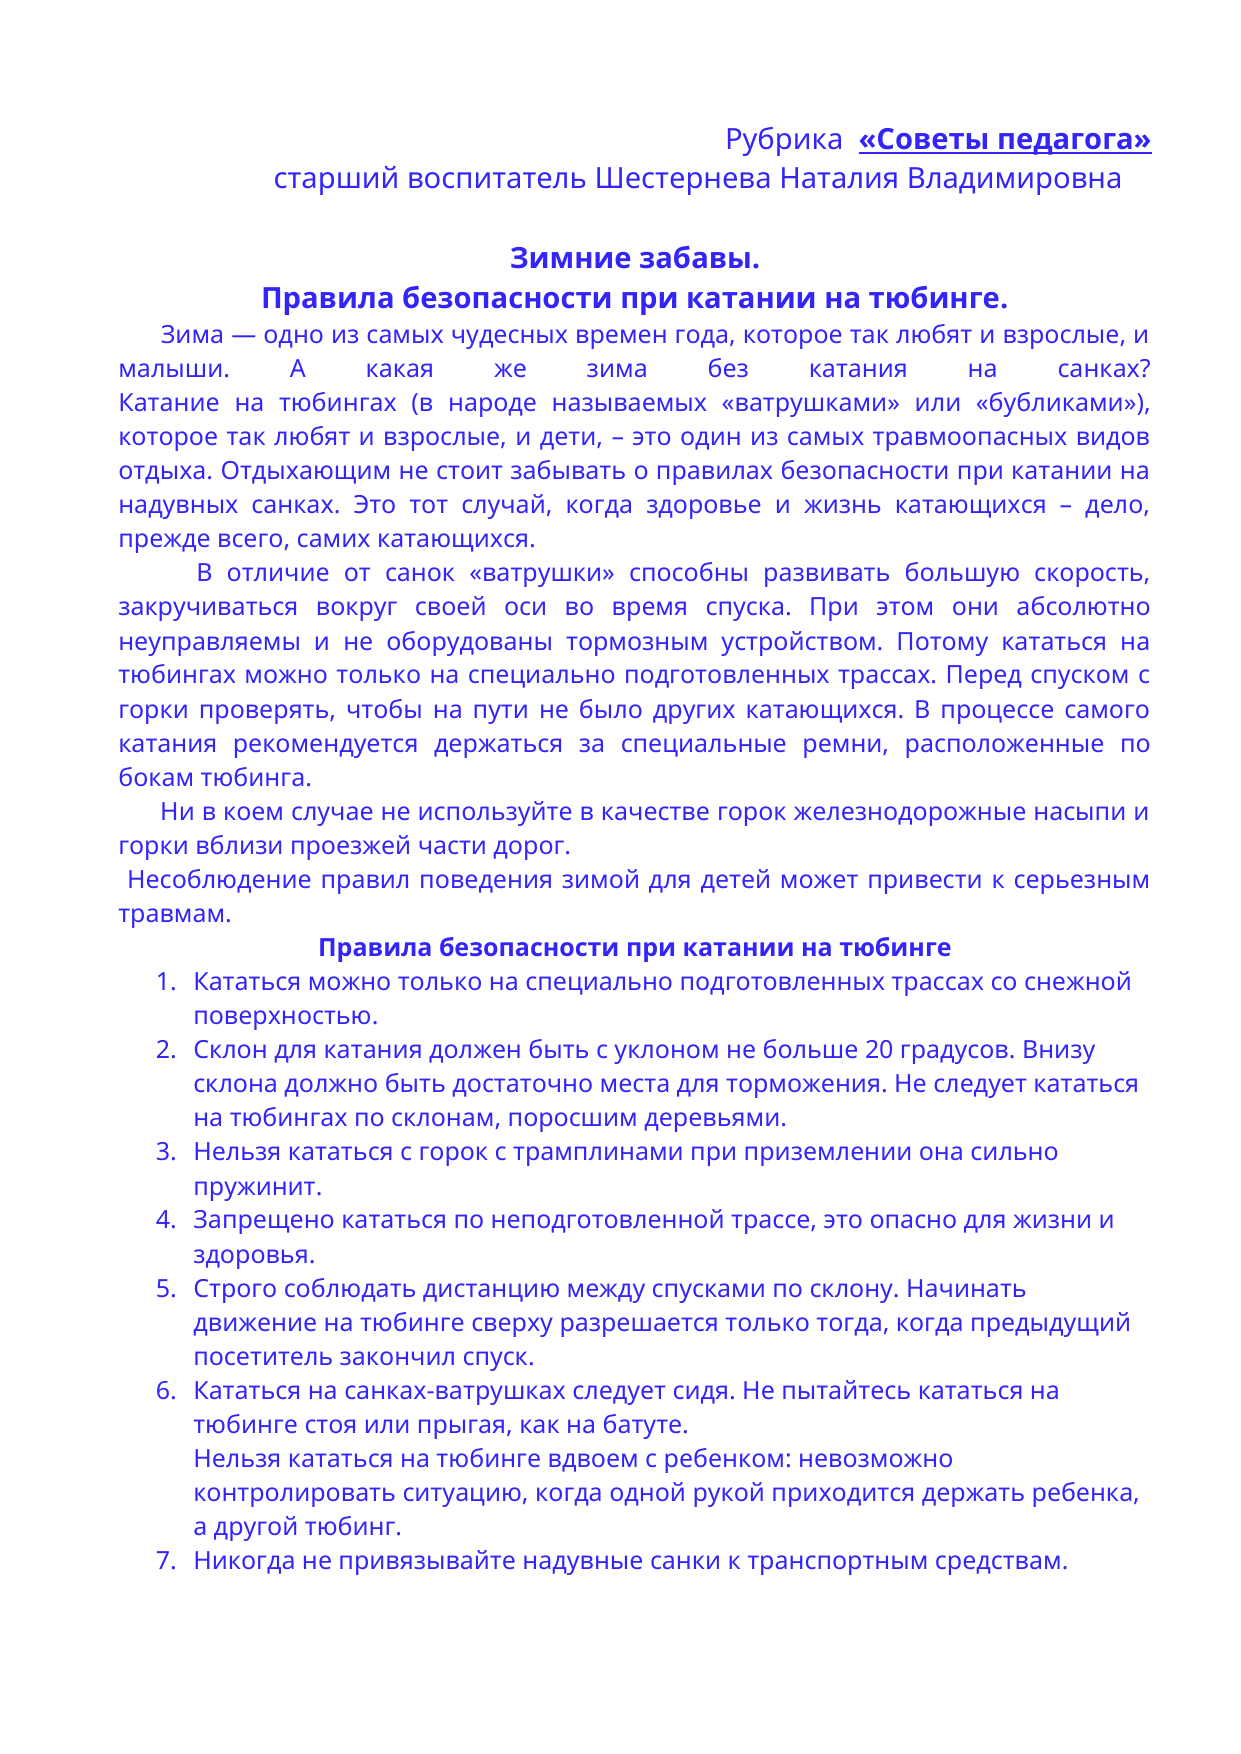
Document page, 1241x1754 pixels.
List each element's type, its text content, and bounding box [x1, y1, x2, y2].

list Строго соблюдать дистанцию между спусками по склону. Начинать движение на тюбинге сверху разрешается только тогда, когда предыдущий посетитель закончил спуск. [156, 1270, 1152, 1372]
text Правила безопасности при катании на тюбинге [118, 930, 1152, 964]
list Запрещено кататься по неподготовленной трассе, это опасно для жизни и здоровья. [156, 1202, 1152, 1270]
list Склон для катания должен быть с уклоном не больше 20 градусов. Внизу склона должно быть достаточно места для торможения. Не следует кататься на тюбингах по склонам, поросшим деревьями. [156, 1032, 1152, 1134]
list Кататься на санках-ватрушках следует сидя. Не пытайтесь кататься на тюбинге стоя или прыгая, как на батуте. Нельзя кататься на тюбинге вдвоем с ребенком: невозможно контролировать ситуацию, когда одной рукой приходится держать ребенка, а другой тюбинг. [156, 1372, 1152, 1543]
list Никогда не привязывайте надувные санки к транспортным средствам. [156, 1543, 1152, 1577]
text В отличие от санок «ватрушки» способны развивать большую скорость, закручиваться вокруг своей оси во время спуска. При этом они абсолютно неуправляемы и не оборудованы тормозным устройством. Потому кататься на тюбингах можно только на специально подготовленных трассах. Перед спуском с горки проверять, чтобы на пути не было других катающихся. В процессе самого катания рекомендуется держаться за специальные ремни, расположенные по бокам тюбинга. [118, 555, 1152, 793]
text старший воспитатель Шестернева Наталия Владимировна [118, 158, 1123, 197]
text Зима — одно из самых чудесных времен года, которое так любят и взрослые, и малыши. А какая же зима без катания на санках? Катание на тюбингах (в народе называемых «ватрушками» или «бубликами»), которое так любят и взрослые, и дети, – это один из самых травмоопасных видов отдыха. Отдыхающим не стоит забывать о правилах безопасности при катании на надувных санках. Это тот случай, когда здоровье и жизнь катающихся – дело, прежде всего, самих катающихся. [118, 317, 1152, 555]
text Правила безопасности при катании на тюбинге. [118, 277, 1152, 317]
list Нельзя кататься с горок с трамплинами при приземлении она сильно пружинит. [156, 1134, 1152, 1202]
text Несоблюдение правил поведения зимой для детей может привести к серьезным травмам. [118, 862, 1152, 930]
text Зимние забавы. [118, 237, 1152, 277]
list Кататься можно только на специально подготовленных трассах со снежной поверхностью. [156, 964, 1152, 1032]
text Рубрика «Советы педагога» [118, 118, 1152, 158]
text Ни в коем случае не используйте в качестве горок железнодорожные насыпи и горки вблизи проезжей части дорог. [118, 793, 1152, 862]
